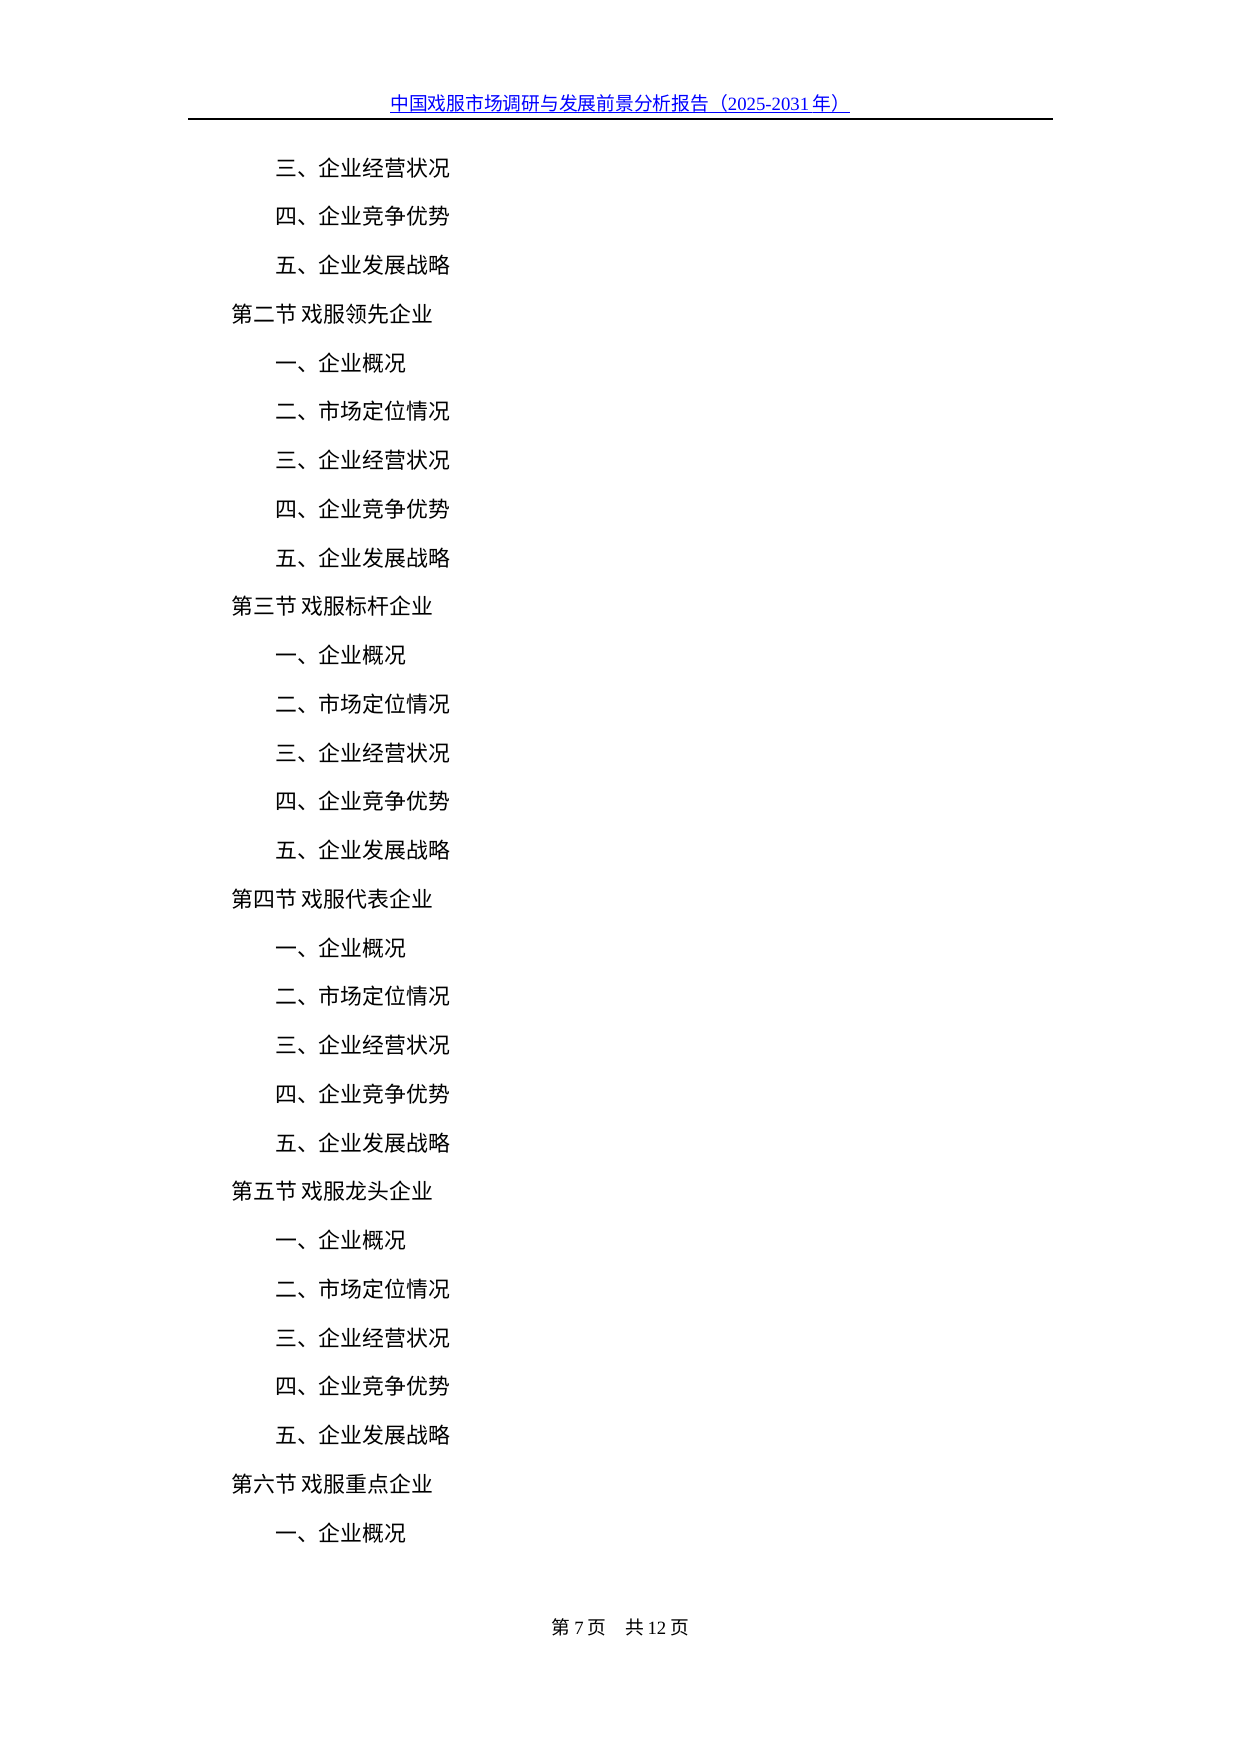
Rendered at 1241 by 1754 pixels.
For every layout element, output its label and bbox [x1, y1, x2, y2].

text [187, 150, 1053, 1548]
